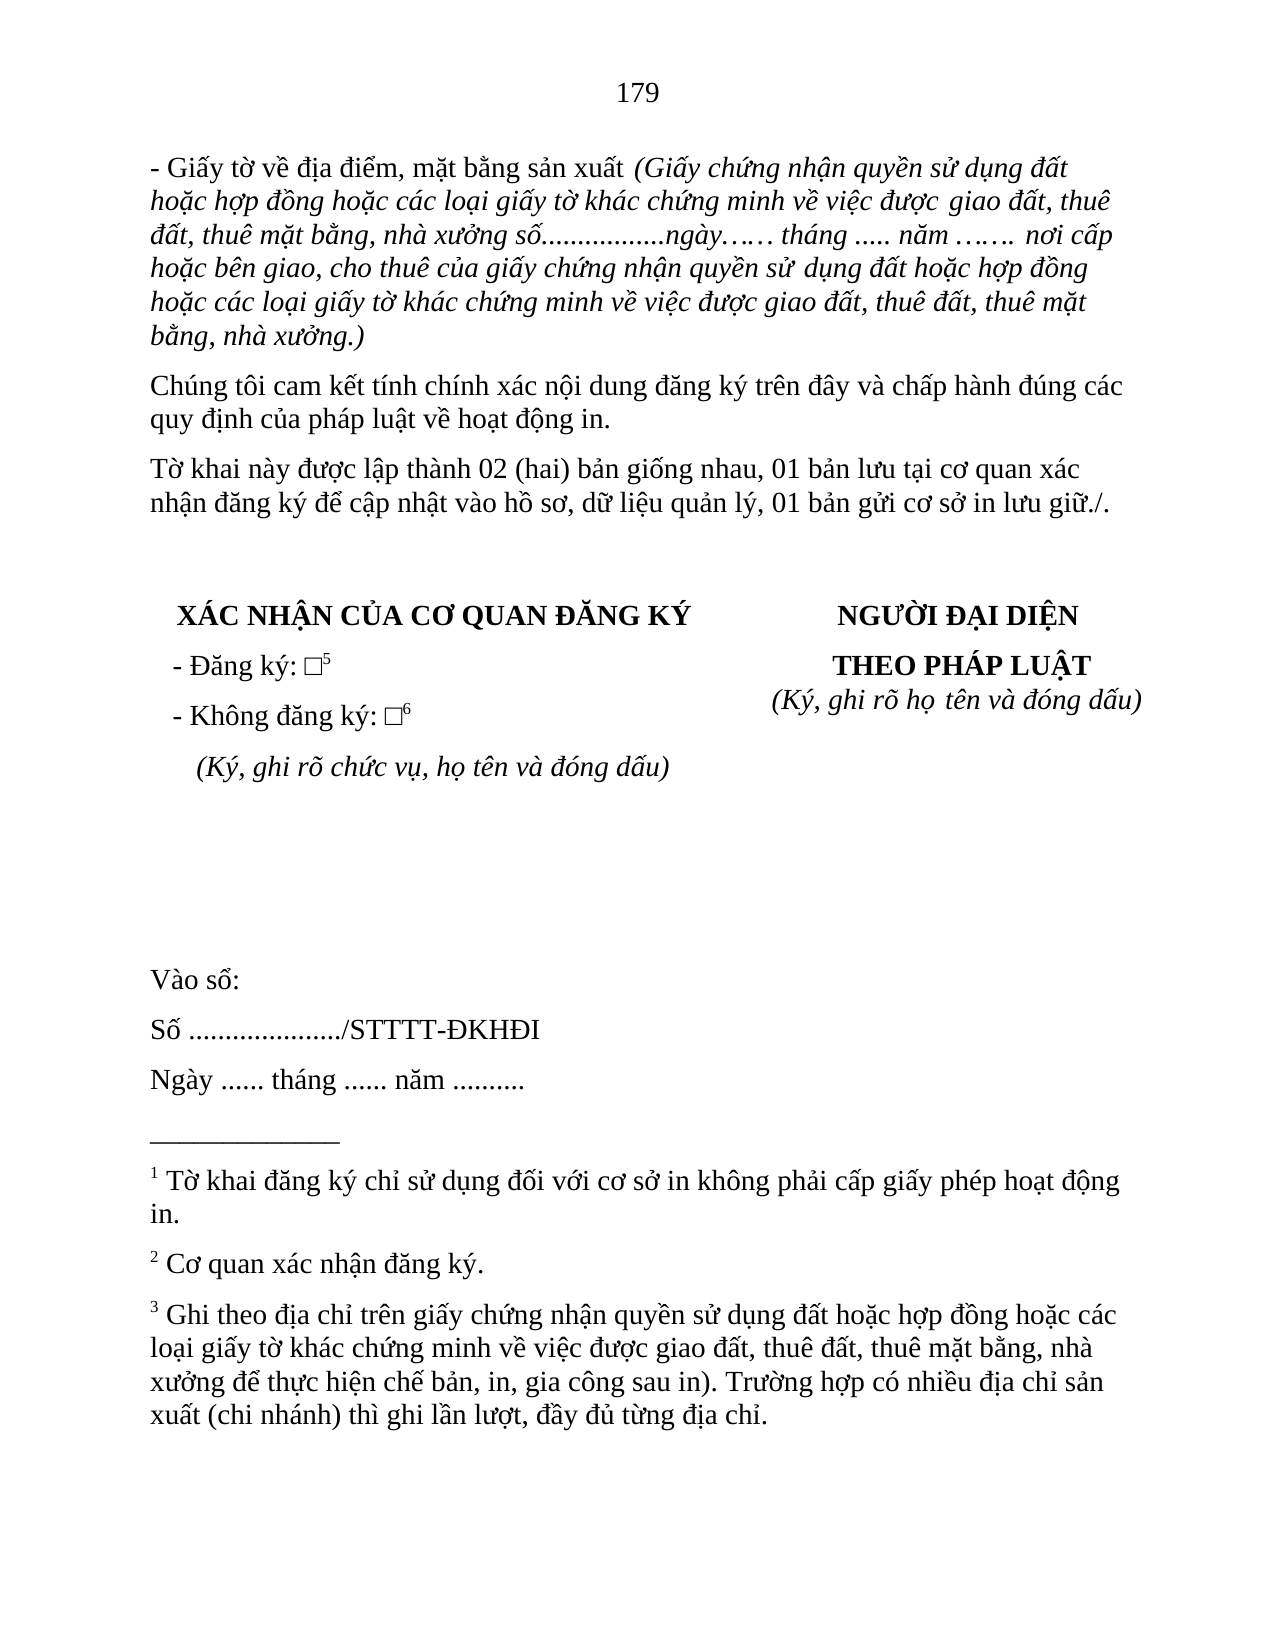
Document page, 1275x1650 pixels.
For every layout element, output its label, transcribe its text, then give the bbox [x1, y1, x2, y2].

text _____________ [150, 1113, 1125, 1146]
text Vào sổ: [150, 962, 1125, 996]
text Tờ khai này được lập thành 02 (hai) bản giống nhau, 01 bản lưu tại cơ quan xác nhận đăng ký để cập nhật vào hồ sơ, dữ liệu quản lý, 01 bản gửi cơ sở in lưu giữ./. [150, 452, 1125, 519]
text 3 Ghi theo địa chỉ trên giấy chứng nhận quyền sử dụng đất hoặc hợp đồng hoặc các loại giấy tờ khác chứng minh về việc được giao đất, thuê đất, thuê mặt bằng, nhà xưởng để thực hiện chế bản, in, gia công sau in). Trường hợp có nhiều địa chỉ sản xuất (chi nhánh) thì ghi lần lượt, đầy đủ từng địa chỉ. [150, 1297, 1125, 1431]
text - Giấy tờ về địa điểm, mặt bằng sản xuất (Giấy chứng nhận quyền sử dụng đất hoặc hợp đồng hoặc các loại giấy tờ khác chứng minh về việc được giao đất, thuê đất, thuê mặt bằng, nhà xưởng số.................ngày…… tháng ..... năm ……. nơi cấp hoặc bên giao, cho thuê của giấy chứng nhận quyền sử dụng đất hoặc hợp đồng hoặc các loại giấy tờ khác chứng minh về việc được giao đất, thuê đất, thuê mặt bằng, nhà xưởng.) [150, 150, 1125, 351]
table_header XÁC NHẬN CỦA CƠ QUAN ĐĂNG KÝ - Đăng ký: □5 - Không đăng ký: □6 (Ký, ghi rõ chức vụ, họ tên và đóng dấu) [161, 586, 707, 799]
text Ngày ...... tháng ...... năm .......... [150, 1062, 1125, 1096]
text 1 Tờ khai đăng ký chỉ sử dụng đối với cơ sở in không phải cấp giấy phép hoạt động in. [150, 1163, 1125, 1230]
text 2 Cơ quan xác nhận đăng ký. [150, 1247, 1125, 1280]
text Chúng tôi cam kết tính chính xác nội dung đăng ký trên đây và chấp hành đúng các quy định của pháp luật về hoạt động in. [150, 368, 1125, 435]
text Số ...................../STTTT-ĐKHĐI [150, 1012, 1125, 1046]
table_header NGƯỜI ĐẠI DIỆN THEO PHÁP LUẬT (Ký, ghi rõ họ tên và đóng dấu) [707, 586, 1209, 799]
